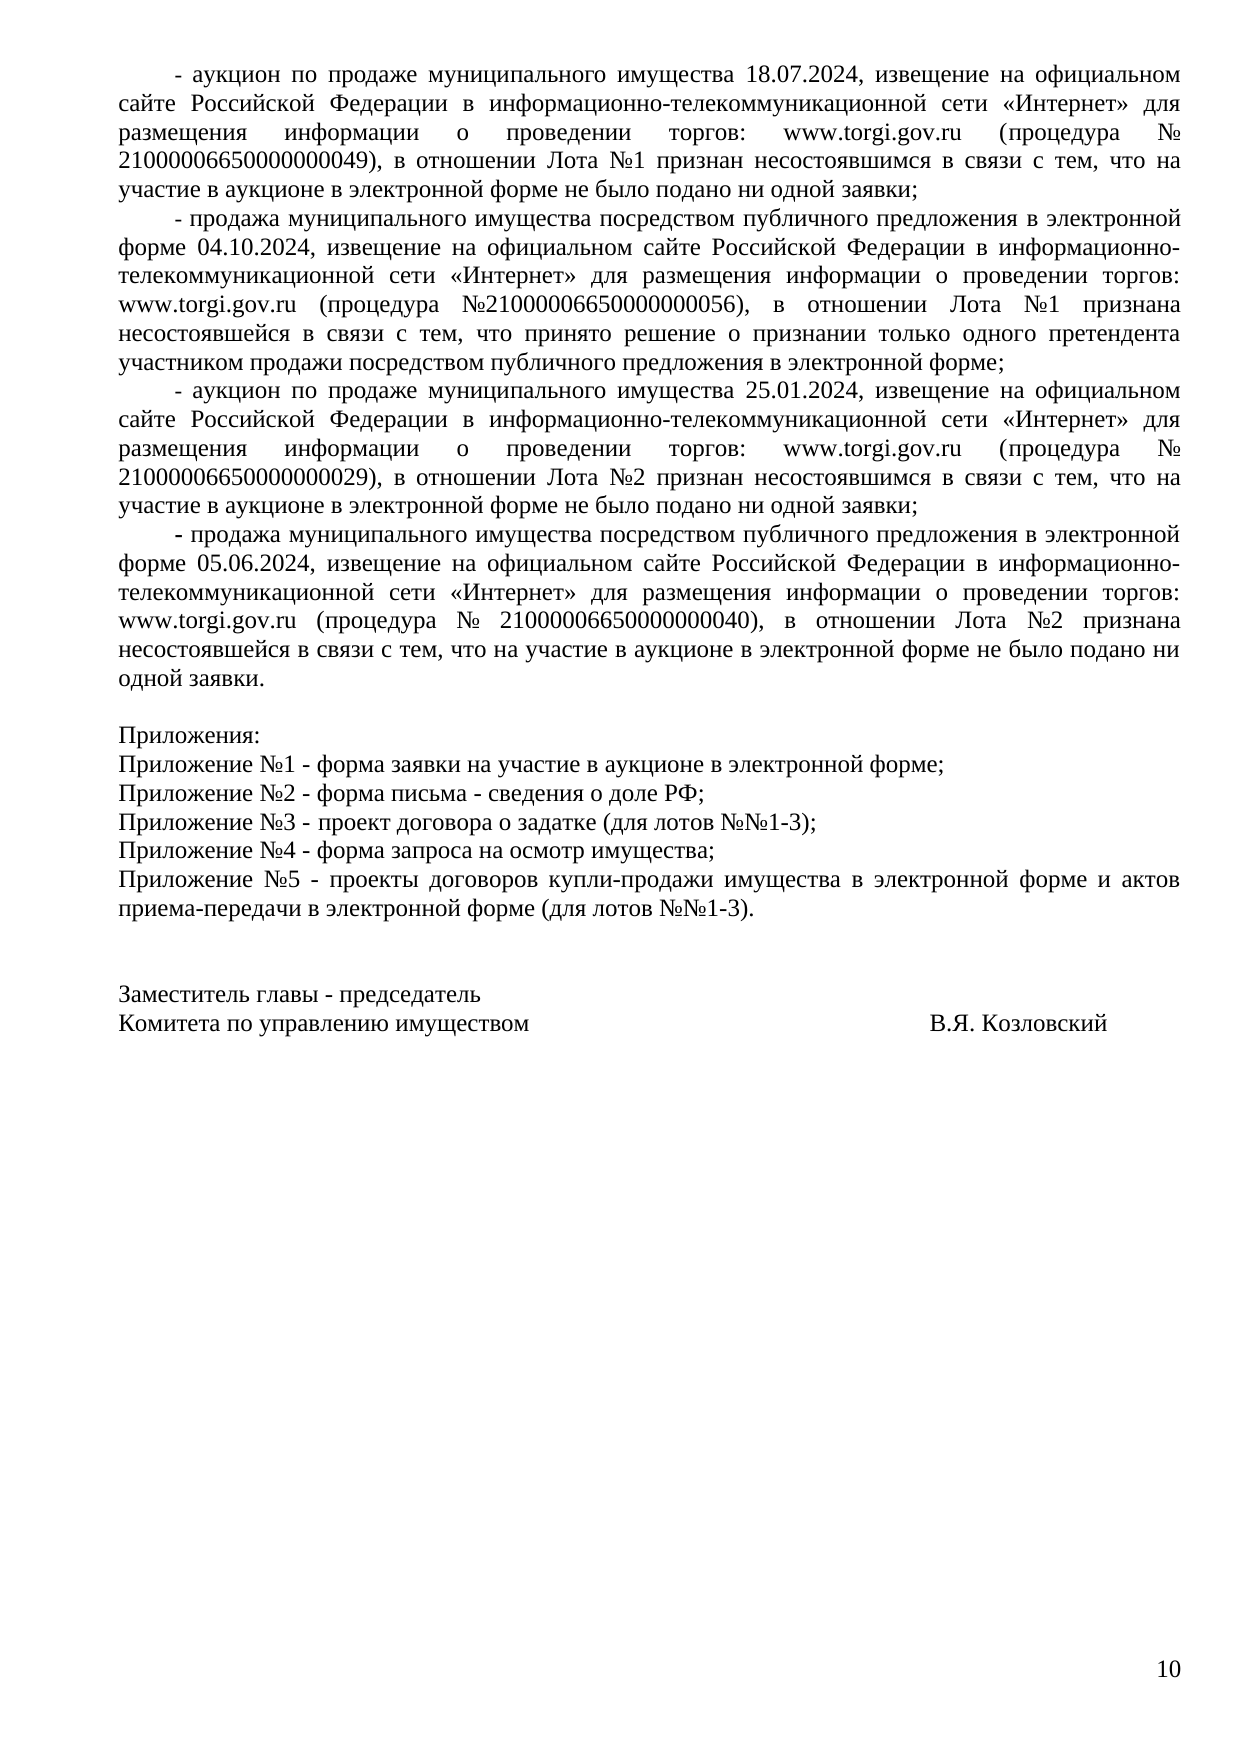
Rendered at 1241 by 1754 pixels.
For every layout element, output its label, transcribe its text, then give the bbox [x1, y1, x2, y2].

text Приложение №2 - форма письма - сведения о доле РФ; [118, 778, 1181, 807]
text - аукцион по продаже муниципального имущества 18.07.2024, извещение на официальном сайте Российской Федерации в информационно-телекоммуникационной сети «Интернет» для размещения информации о проведении торгов: www.torgi.gov.ru (процедура № 21000006650000000049), в отношении Лота №1 признан несостоявшимся в связи с тем, что на участие в аукционе в электронной форме не было подано ни одной заявки; [118, 59, 1181, 203]
text - продажа муниципального имущества посредством публичного предложения в электронной форме 05.06.2024, извещение на официальном сайте Российской Федерации в информационно-телекоммуникационной сети «Интернет» для размещения информации о проведении торгов: www.torgi.gov.ru (процедура № 21000006650000000040), в отношении Лота №2 признана несостоявшейся в связи с тем, что на участие в аукционе в электронной форме не было подано ни одной заявки. [118, 519, 1181, 692]
text Приложение №3 - проект договора о задатке (для лотов №№1-3); [118, 807, 1181, 835]
text - продажа муниципального имущества посредством публичного предложения в электронной форме 04.10.2024, извещение на официальном сайте Российской Федерации в информационно-телекоммуникационной сети «Интернет» для размещения информации о проведении торгов: www.torgi.gov.ru (процедура №21000006650000000056), в отношении Лота №1 признана несостоявшейся в связи с тем, что принято решение о признании только одного претендента участником продажи посредством публичного предложения в электронной форме; [118, 203, 1181, 375]
text Приложение №1 - форма заявки на участие в аукционе в электронной форме; [118, 749, 1181, 778]
text Приложение №4 - форма запроса на осмотр имущества; [118, 835, 1181, 864]
text - аукцион по продаже муниципального имущества 25.01.2024, извещение на официальном сайте Российской Федерации в информационно-телекоммуникационной сети «Интернет» для размещения информации о проведении торгов: www.torgi.gov.ru (процедура № 21000006650000000029), в отношении Лота №2 признан несостоявшимся в связи с тем, что на участие в аукционе в электронной форме не было подано ни одной заявки; [118, 375, 1181, 519]
text Заместитель главы - председатель [118, 979, 1181, 1008]
text Приложение №5 - проекты договоров купли-продажи имущества в электронной форме и актов приема-передачи в электронной форме (для лотов №№1-3). [118, 864, 1181, 922]
text Приложения: [118, 720, 1181, 749]
text Комитета по управлению имуществом В.Я. Козловский [118, 1008, 1181, 1037]
